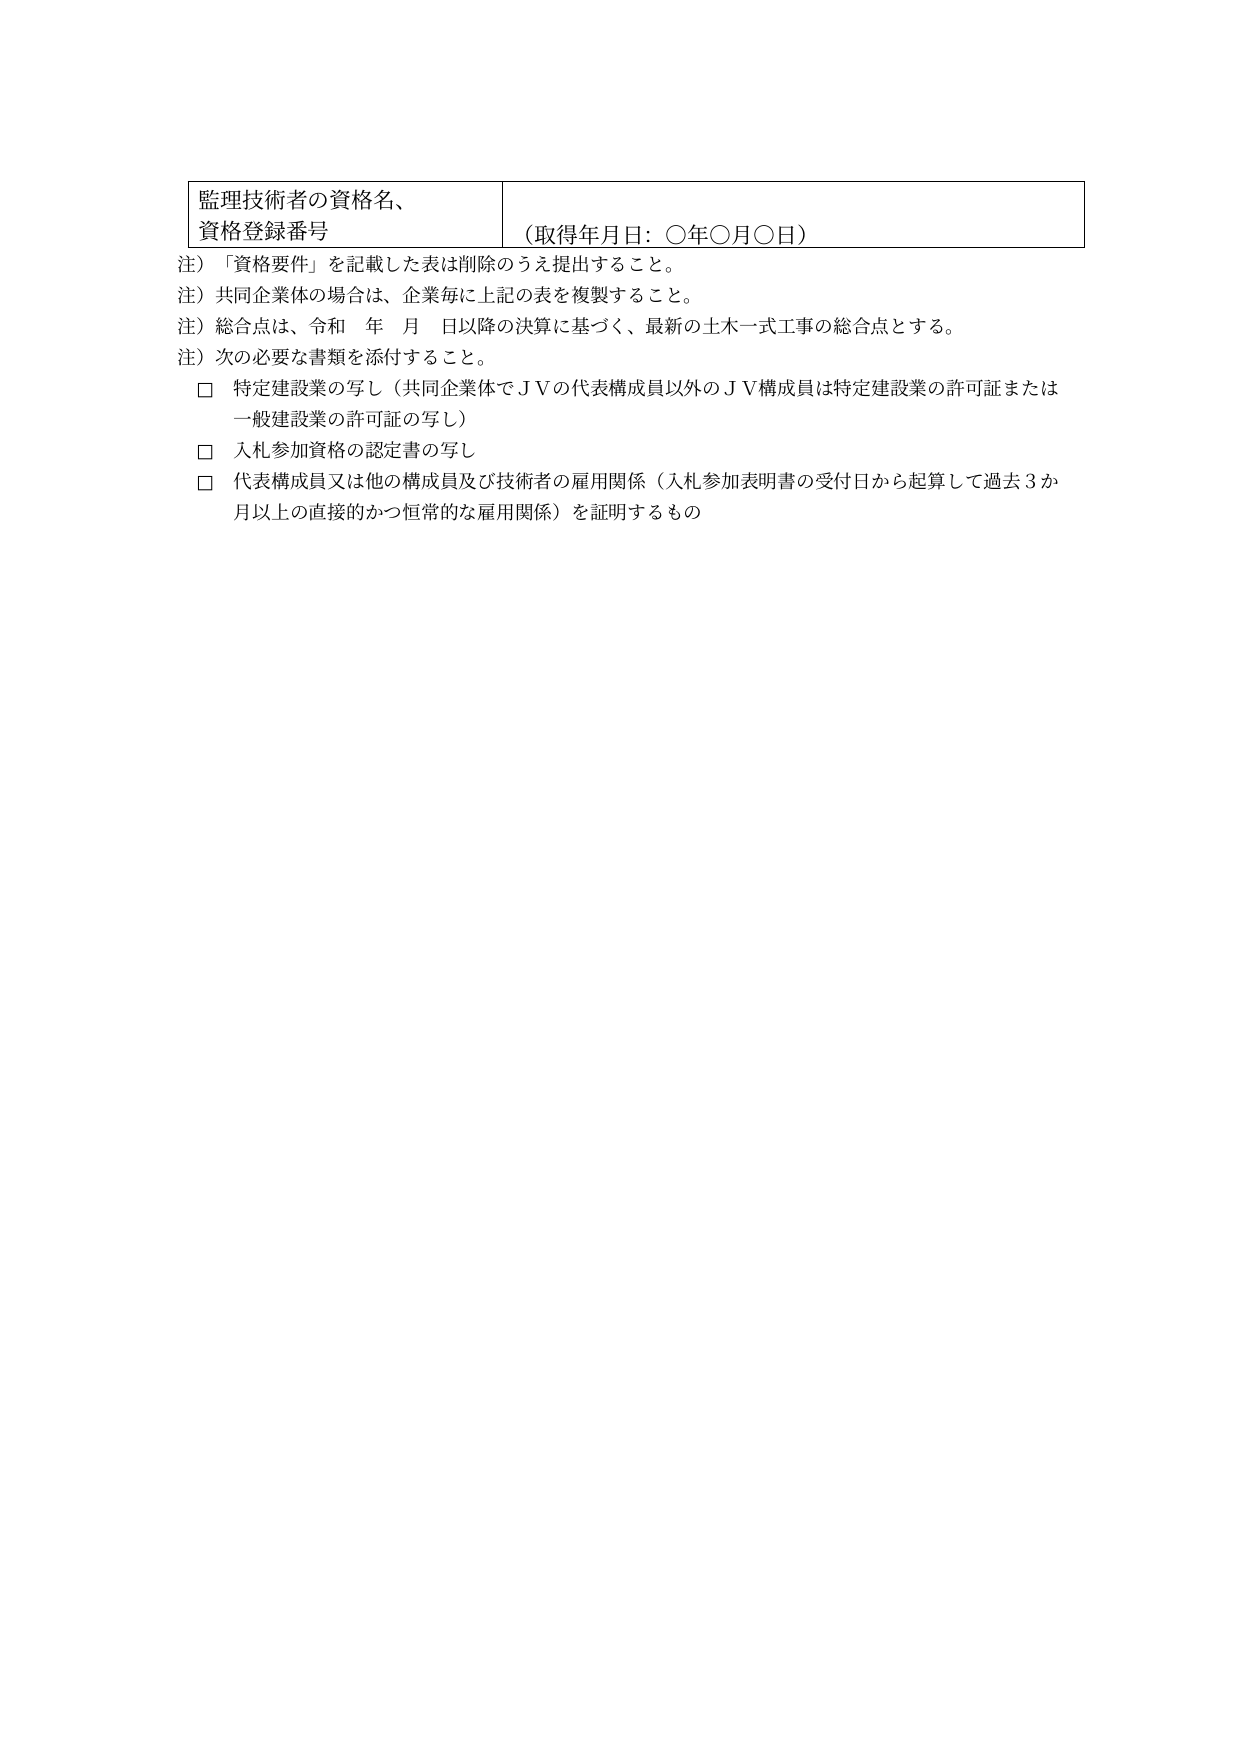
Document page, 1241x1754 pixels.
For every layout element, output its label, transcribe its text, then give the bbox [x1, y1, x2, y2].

text 注）総合点は、令和 年 月 日以降の決算に基づく、最新の土木一式工事の総合点とする。 [177, 310, 1063, 341]
text 注）共同企業体の場合は、企業毎に上記の表を複製すること。 [177, 279, 1063, 310]
list 代表構成員又は他の構成員及び技術者の雇用関係（入札参加表明書の受付日から起算して過去３か月以上の直接的かつ恒常的な雇用関係）を証明するもの [196, 464, 1063, 526]
list 特定建設業の写し（共同企業体でＪＶの代表構成員以外のＪＶ構成員は特定建設業の許可証または一般建設業の許可証の写し） [196, 372, 1063, 434]
text 注）次の必要な書類を添付すること。 [177, 341, 1063, 372]
list 入札参加資格の認定書の写し [196, 434, 1063, 464]
text 注）「資格要件」を記載した表は削除のうえ提出すること。 [177, 248, 1063, 279]
table_cell 監理技術者の資格名、 資格登録番号 [189, 182, 502, 247]
table_cell （取得年月日：○年○月○日） [503, 182, 1084, 247]
